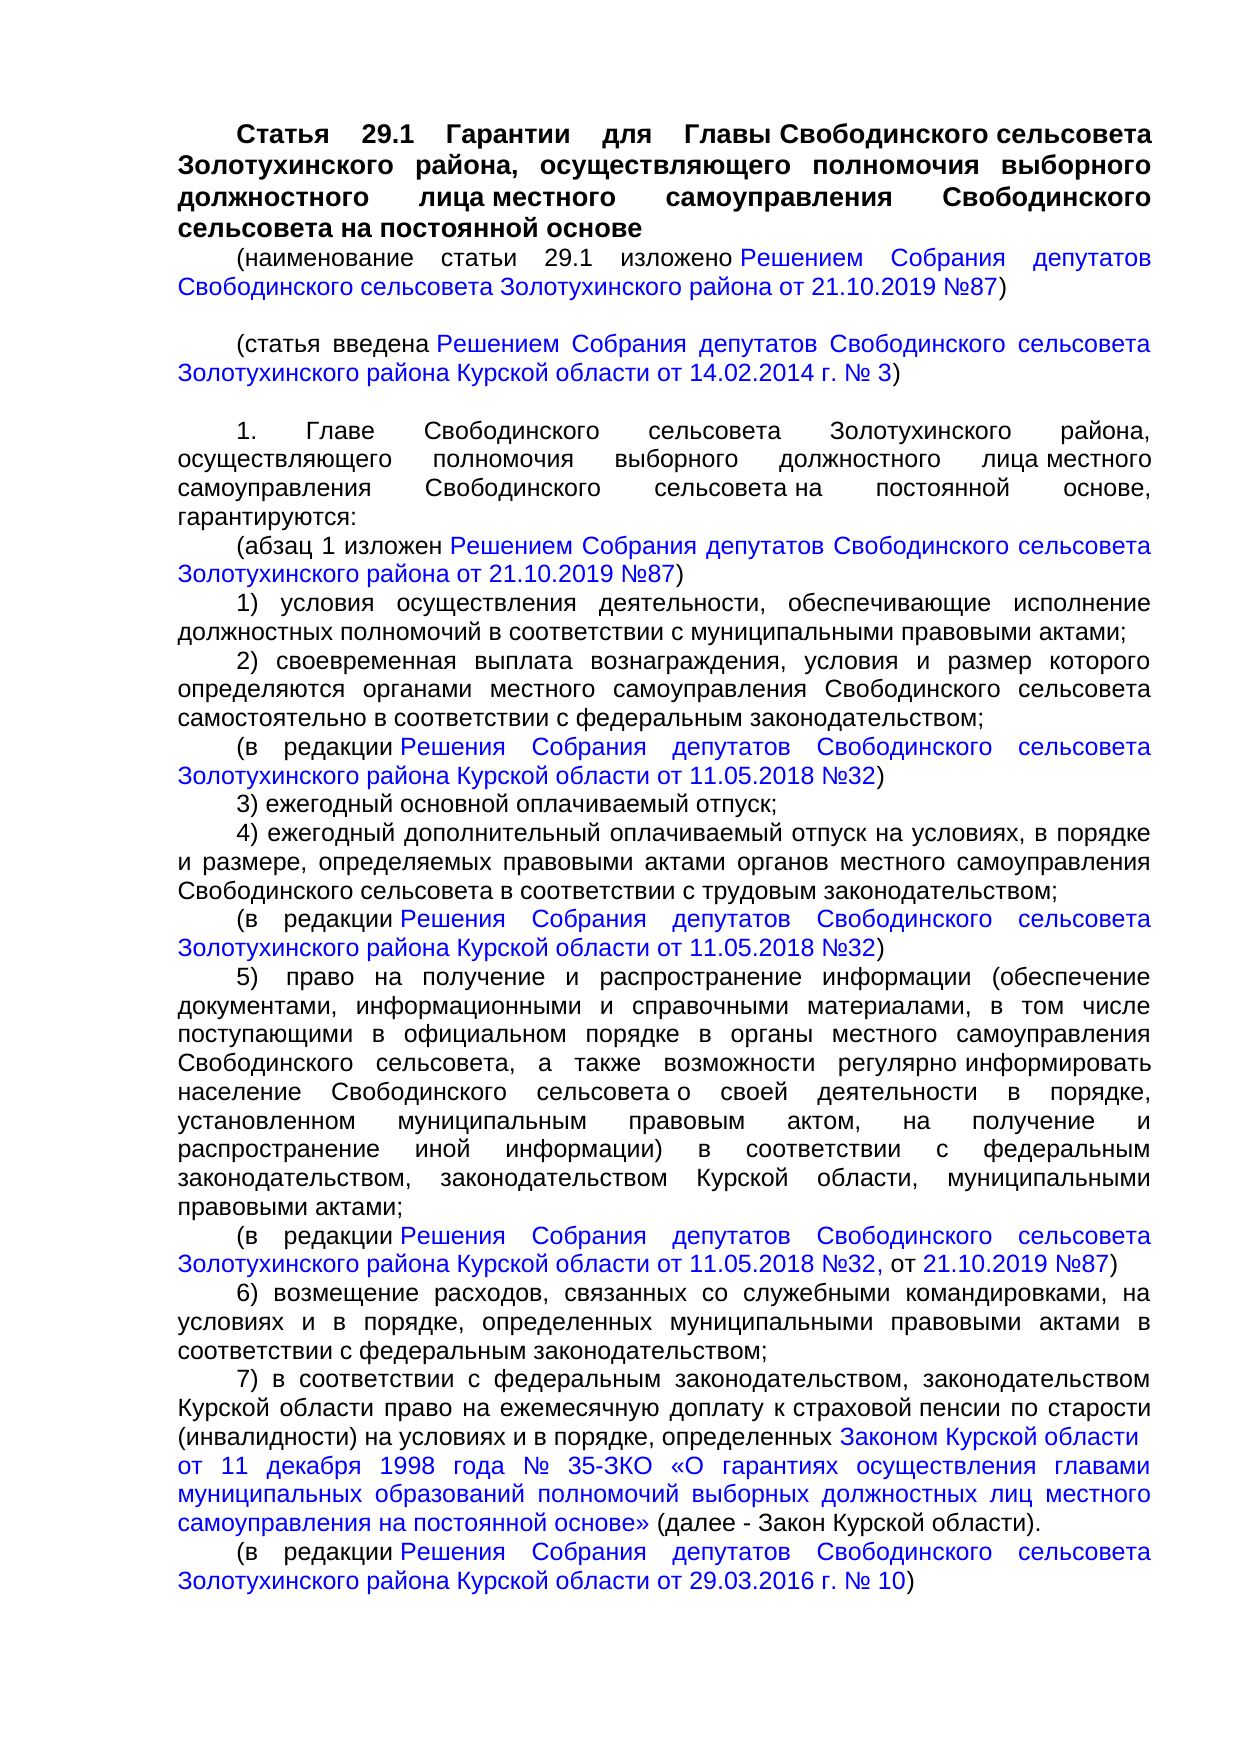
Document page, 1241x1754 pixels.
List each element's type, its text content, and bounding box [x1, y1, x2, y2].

text (абзац 1 изложен Решением Собрания депутатов Свободинского сельсовета Золотухинского района от 21.10.2019 №87) [177, 531, 1152, 588]
text 7) в соответствии с федеральным законодательством, законодательством Курской области право на ежемесячную доплату к страховой пенсии по старости (инвалидности) на условиях и в порядке, определенных Законом Курской области от 11 декабря 1998 года № 35-ЗКО «О гарантиях осуществления главами муниципальных образований полномочий выборных должностных лиц местного самоуправления на постоянной основе» (далее - Закон Курской области). [177, 1364, 1152, 1537]
text 3) ежегодный основной оплачиваемый отпуск; [177, 789, 1152, 818]
text (статья введена Решением Собрания депутатов Свободинского сельсовета Золотухинского района Курской области от 14.02.2014 г. № 3) [177, 329, 1152, 387]
text 2) своевременная выплата вознаграждения, условия и размер которого определяются органами местного самоуправления Свободинского сельсовета самостоятельно в соответствии с федеральным законодательством; [177, 646, 1152, 732]
text Статья 29.1 Гарантии для Главы Свободинского сельсовета Золотухинского района, осуществляющего полномочия выборного должностного лица местного самоуправления Свободинского сельсовета на постоянной основе [177, 118, 1152, 243]
text 6) возмещение расходов, связанных со служебными командировками, на условиях и в порядке, определенных муниципальными правовыми актами в соответствии с федеральным законодательством; [177, 1278, 1152, 1364]
text 5) право на получение и распространение информации (обеспечение документами, информационными и справочными материалами, в том числе поступающими в официальном порядке в органы местного самоуправления Свободинского сельсовета, а также возможности регулярно информировать население Свободинского сельсовета о своей деятельности в порядке, установленном муниципальным правовым актом, на получение и распространение иной информации) в соответствии с федеральным законодательством, законодательством Курской области, муниципальными правовыми актами; [177, 962, 1152, 1221]
text (в редакции Решения Собрания депутатов Свободинского сельсовета Золотухинского района Курской области от 11.05.2018 №32) [177, 904, 1152, 962]
text 1. Главе Свободинского сельсовета Золотухинского района, осуществляющего полномочия выборного должностного лица местного самоуправления Свободинского сельсовета на постоянной основе, гарантируются: [177, 416, 1152, 531]
text (в редакции Решения Собрания депутатов Свободинского сельсовета Золотухинского района Курской области от 11.05.2018 №32) [177, 732, 1152, 789]
text 4) ежегодный дополнительный оплачиваемый отпуск на условиях, в порядке и размере, определяемых правовыми актами органов местного самоуправления Свободинского сельсовета в соответствии с трудовым законодательством; [177, 818, 1152, 904]
text (в редакции Решения Собрания депутатов Свободинского сельсовета Золотухинского района Курской области от 29.03.2016 г. № 10) [177, 1537, 1152, 1594]
text (наименование статьи 29.1 изложено Решением Собрания депутатов Свободинского сельсовета Золотухинского района от 21.10.2019 №87) [177, 243, 1152, 301]
text 1) условия осуществления деятельности, обеспечивающие исполнение должностных полномочий в соответствии с муниципальными правовыми актами; [177, 588, 1152, 646]
text (в редакции Решения Собрания депутатов Свободинского сельсовета Золотухинского района Курской области от 11.05.2018 №32, от 21.10.2019 №87) [177, 1221, 1152, 1278]
